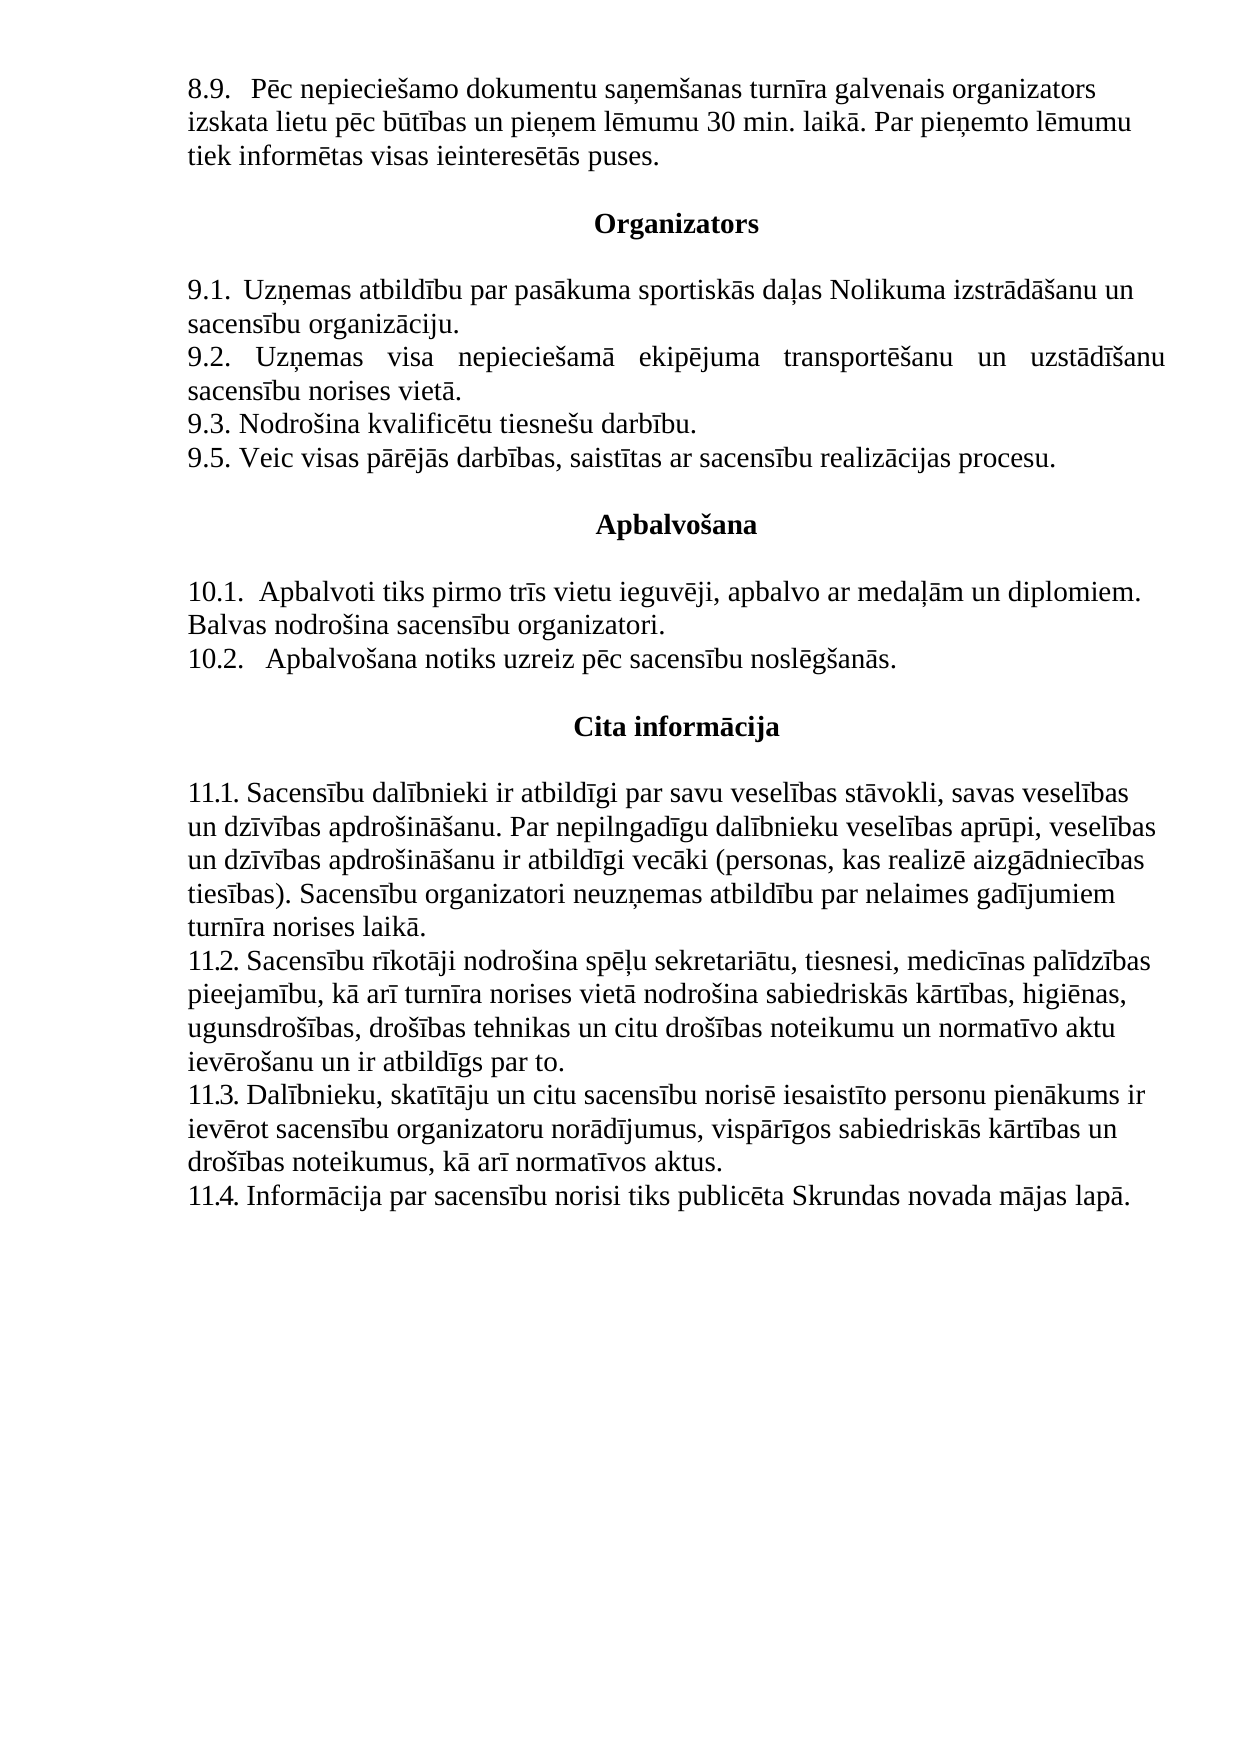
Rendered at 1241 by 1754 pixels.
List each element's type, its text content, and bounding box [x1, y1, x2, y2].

list Uzņemas visa nepieciešamā ekipējuma transportēšanu un uzstādīšanu sacensību norises vietā. [187, 339, 1166, 407]
list Nodrošina kvalificētu tiesnešu darbību. [187, 407, 1178, 440]
text 9.5. Veic visas pārējās darbības, saistītas ar sacensību realizācijas procesu. [187, 440, 1178, 473]
list Dalībnieku, skatītāju un citu sacensību norisē iesaistīto personu pienākums ir ievērot sacensību organizatoru norādījumus, vispārīgos sabiedriskās kārtības un drošības noteikumus, kā arī normatīvos aktus. [187, 1077, 1166, 1178]
list Sacensību dalībnieki ir atbildīgi par savu veselības stāvokli, savas veselības un dzīvības apdrošināšanu. Par nepilngadīgu dalībnieku veselības aprūpi, veselības un dzīvības apdrošināšanu ir atbildīgi vecāki (personas, kas realizē aizgādniecības tiesības). Sacensību organizatori neuzņemas atbildību par nelaimes gadījumiem turnīra norises laikā. [187, 775, 1166, 943]
list Apbalvoti tiks pirmo trīs vietu ieguvēji, apbalvo ar medaļām un diplomiem. Balvas nodrošina sacensību organizatori. [187, 574, 1166, 641]
subtitle Apbalvošana [175, 507, 1178, 541]
list Uzņemas atbildību par pasākuma sportiskās daļas Nolikuma izstrādāšanu un sacensību organizāciju. [187, 272, 1166, 339]
subtitle Cita informācija [175, 709, 1178, 742]
subtitle Organizators [175, 206, 1178, 239]
list Informācija par sacensību norisi tiks publicēta Skrundas novada mājas lapā. [187, 1178, 1178, 1211]
list Sacensību rīkotāji nodrošina spēļu sekretariātu, tiesnesi, medicīnas palīdzības pieejamību, kā arī turnīra norises vietā nodrošina sabiedriskās kārtības, higiēnas, ugunsdrošības, drošības tehnikas un citu drošības noteikumu un normatīvo aktu ievērošanu un ir atbildīgs par to. [187, 943, 1166, 1077]
list Apbalvošana notiks uzreiz pēc sacensību noslēgšanās. [187, 641, 1166, 674]
list Pēc nepieciešamo dokumentu saņemšanas turnīra galvenais organizators izskata lietu pēc būtības un pieņem lēmumu 30 min. laikā. Par pieņemto lēmumu tiek informētas visas ieinteresētās puses. [187, 71, 1167, 172]
